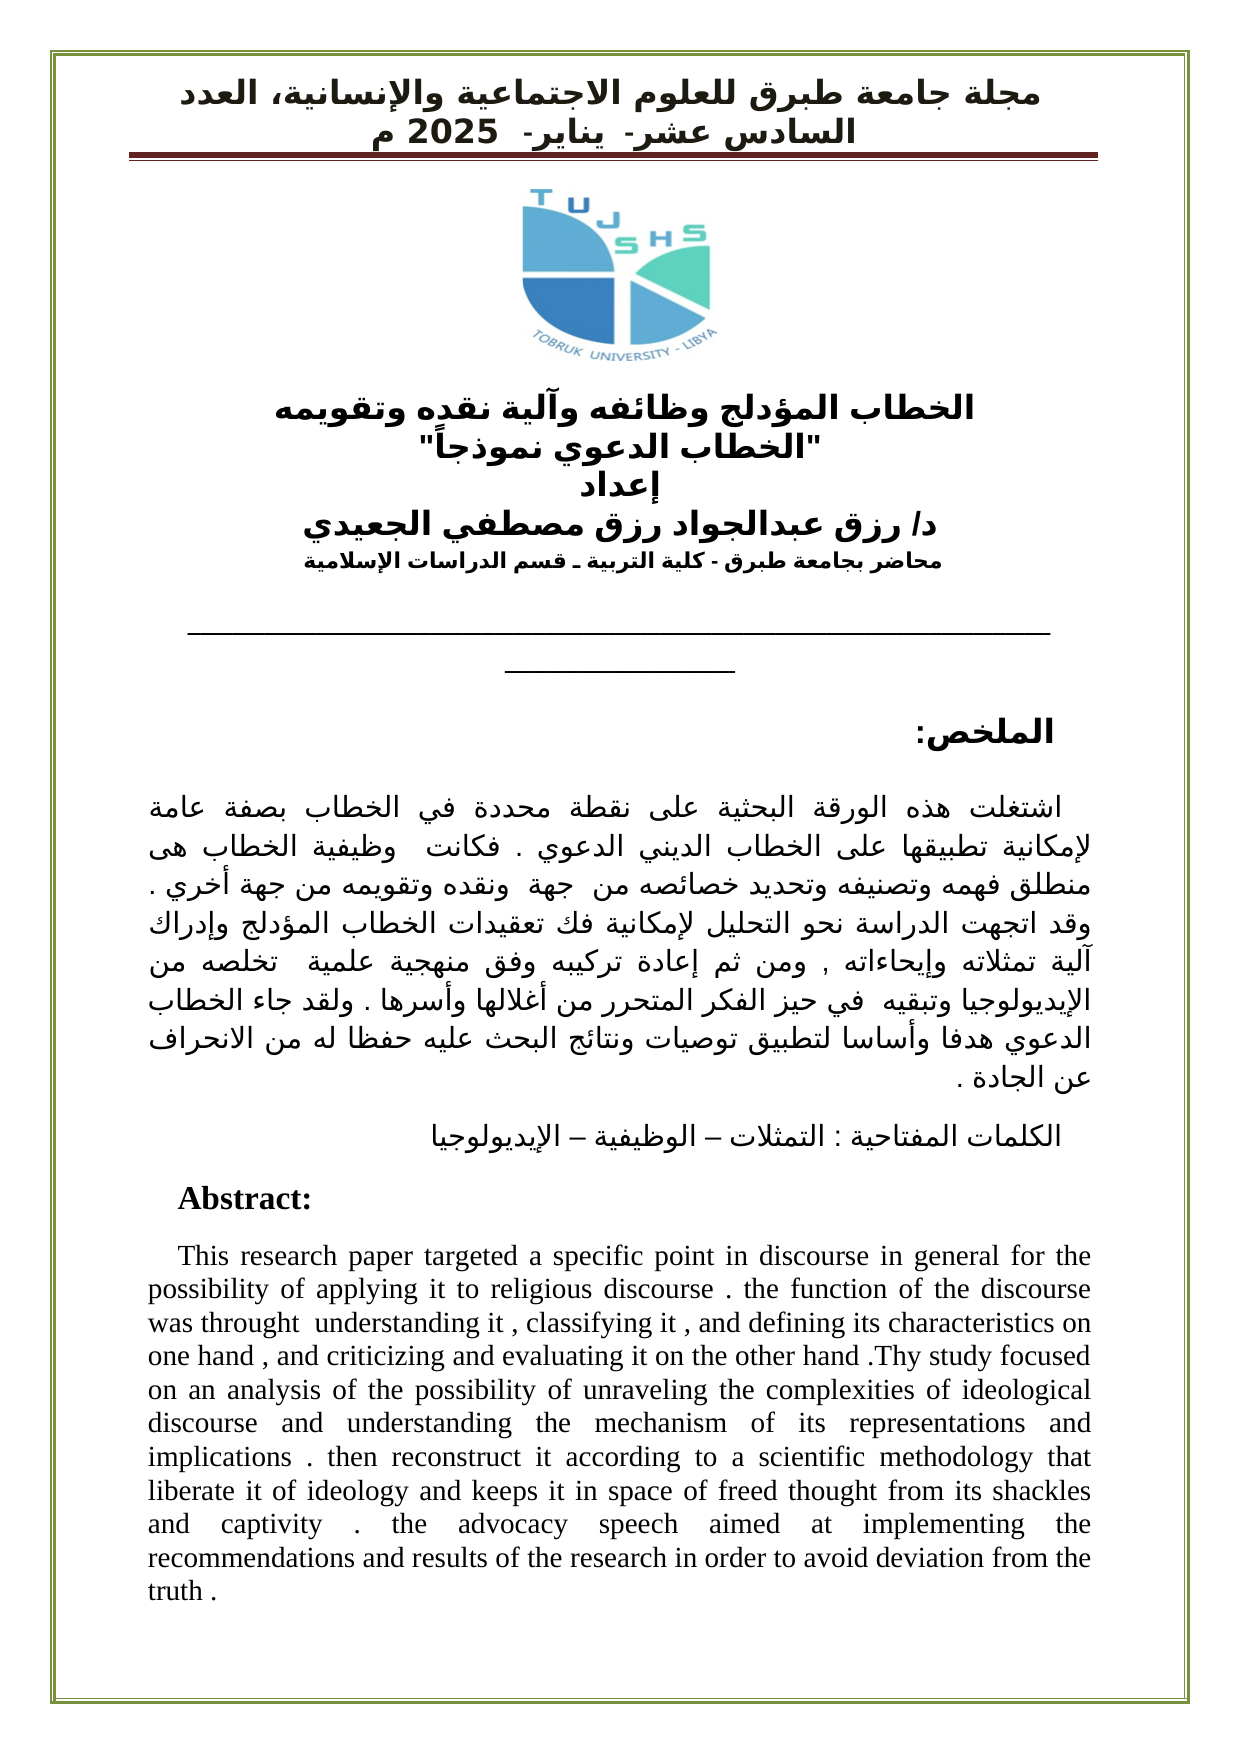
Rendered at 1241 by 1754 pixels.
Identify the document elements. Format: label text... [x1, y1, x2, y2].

text د/ رزق عبدالجواد رزق مصطفي الجعيدي [148, 504, 1092, 542]
text الخطاب المؤدلج وظائفه وآلية نقده وتقويمه [148, 388, 1092, 427]
picture [522, 189, 718, 361]
text Abstract: [148, 1179, 1092, 1217]
text "الخطاب الدعوي نموذجاً" [148, 427, 1092, 465]
text اشتغلت هذه الورقة البحثية على نقطة محددة في الخطاب بصفة عامة لإمكانية تطبيقها على الخطاب الديني الدعوي . فكانت وظيفية الخطاب هى منطلق فهمه وتصنيفه وتحديد خصائصه من جهة ونقده وتقويمه من جهة أخري . وقد اتجهت الدراسة نحو التحليل لإمكانية فك تعقيدات الخطاب المؤدلج وإدراك آلية تمثلاته وإيحاءاته , ومن ثم إعادة تركيبه وفق منهجية علمية تخلصه من الإيديولوجيا وتبقيه في حيز الفكر المتحرر من أغلالها وأسرها . ولقد جاء الخطاب الدعوي هدفا وأساسا لتطبيق توصيات ونتائج البحث عليه حفظا له من الانحراف عن الجادة . [148, 790, 1092, 1093]
text الملخص: [185, 712, 1055, 750]
text ـــــــــــــــــــــــــــــــــــــــــــــــــــــــــــــــــــــــــــــــــــــــــــــــــــــــــــــــــــــــــــــــــــــــــــــــــــــــــــــــــــــــــــ [185, 615, 1055, 678]
text الكلمات المفتاحية : التمثلات – الوظيفية – الإيديولوجيا [148, 1119, 1092, 1153]
text إعداد [148, 465, 1092, 504]
text This research paper targeted a specific point in discourse in general for the possibility of applying it to religious discourse . the function of the discourse was throught understanding it , classifying it , and defining its characteristics on one hand , and criticizing and evaluating it on the other hand .Thy study focused on an analysis of the possibility of unraveling the complexities of ideological discourse and understanding the mechanism of its representations and implications . then reconstruct it according to a scientific methodology that liberate it of ideology and keeps it in space of freed thought from its shackles and captivity . the advocacy speech aimed at implementing the recommendations and results of the research in order to avoid deviation from the truth . [148, 1238, 1092, 1607]
text محاضر بجامعة طبرق - كلية التربية ـ قسم الدراسات الإسلامية [148, 548, 1092, 573]
